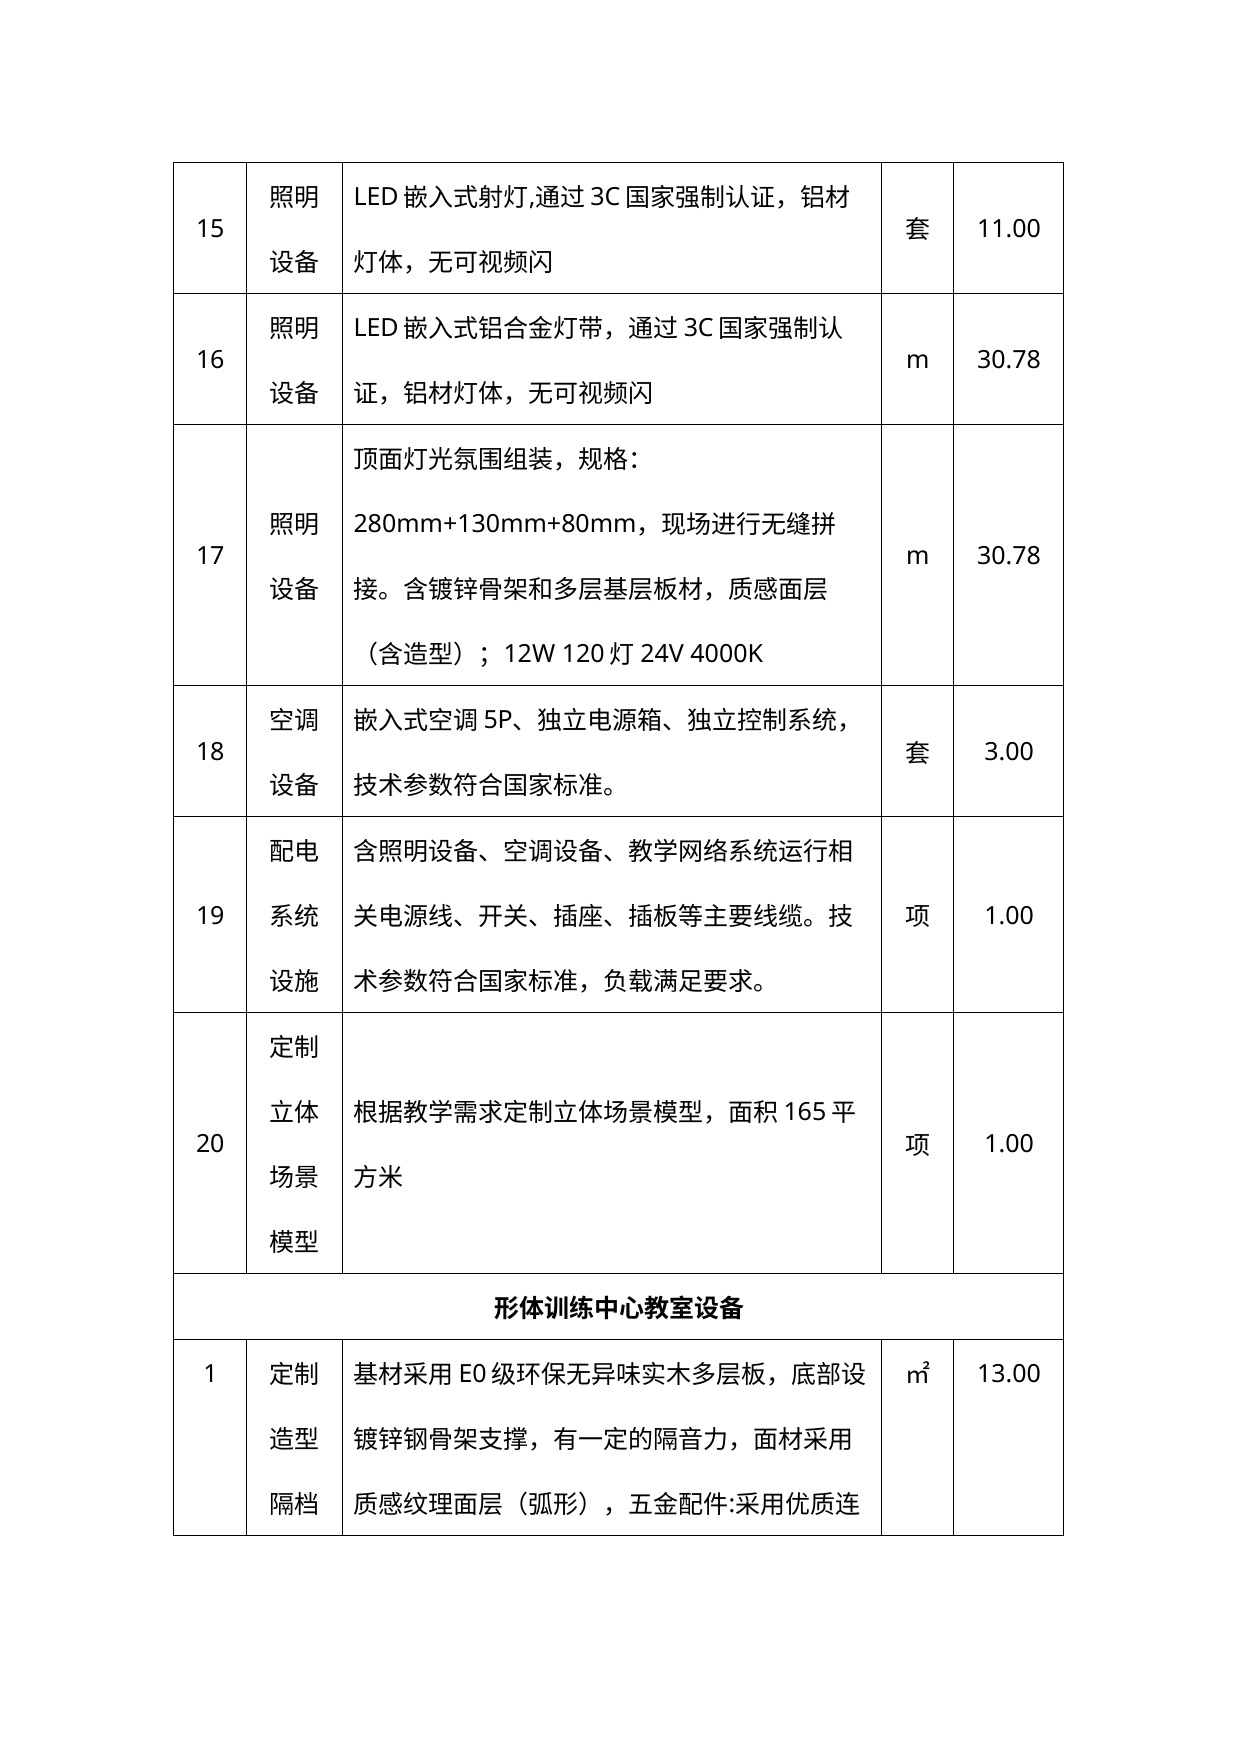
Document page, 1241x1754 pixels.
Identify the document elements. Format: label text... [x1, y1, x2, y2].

table_cell 30.78 [954, 425, 1063, 685]
table_cell 17 [174, 425, 246, 685]
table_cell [343, 1340, 881, 1535]
table_cell 套 [882, 163, 953, 293]
table_cell 15 [174, 163, 246, 293]
table_cell LED嵌入式铝合金灯带，通过3C国家强制认证，铝材灯体，无可视频闪 [343, 294, 881, 424]
table_cell 1 [174, 1340, 246, 1535]
table_cell 18 [174, 686, 246, 816]
table_cell ㎡ [882, 1340, 953, 1535]
table_cell 定制造型隔档设施（样式1） [247, 1340, 342, 1535]
table_cell 项 [882, 817, 953, 1012]
table_cell 照明设备 [247, 425, 342, 685]
table_cell 1.00 [954, 817, 1063, 1012]
table_cell m [882, 294, 953, 424]
table_cell 项 [882, 1013, 953, 1273]
table_cell 20 [174, 1013, 246, 1273]
table_cell 1.00 [954, 1013, 1063, 1273]
table_cell 3.00 [954, 686, 1063, 816]
table_cell 形体训练中心教室设备 [174, 1274, 1063, 1339]
table_cell 16 [174, 294, 246, 424]
table_cell 嵌入式空调5P、独立电源箱、独立控制系统，技术参数符合国家标准。 [343, 686, 881, 816]
table_cell 根据教学需求定制立体场景模型，面积165平方米 [343, 1013, 881, 1273]
table_cell 19 [174, 817, 246, 1012]
table_cell 配电系统设施 [247, 817, 342, 1012]
table_cell 照明设备 [247, 163, 342, 293]
table_cell m [882, 425, 953, 685]
table_cell LED嵌入式射灯,通过3C国家强制认证，铝材灯体，无可视频闪 [343, 163, 881, 293]
table_cell 13.00 [954, 1340, 1063, 1535]
table_cell 11.00 [954, 163, 1063, 293]
table_cell 30.78 [954, 294, 1063, 424]
table_cell 空调设备 [247, 686, 342, 816]
table_cell 定制立体场景模型 [247, 1013, 342, 1273]
table_cell 含照明设备、空调设备、教学网络系统运行相关电源线、开关、插座、插板等主要线缆。技术参数符合国家标准，负载满足要求。 [343, 817, 881, 1012]
table_cell 套 [882, 686, 953, 816]
table_cell 照明设备 [247, 294, 342, 424]
table_cell 顶面灯光氛围组装，规格：280mm+130mm+80mm，现场进行无缝拼接。含镀锌骨架和多层基层板材，质感面层（含造型）；12W 120灯 24V 4000K [343, 425, 881, 685]
